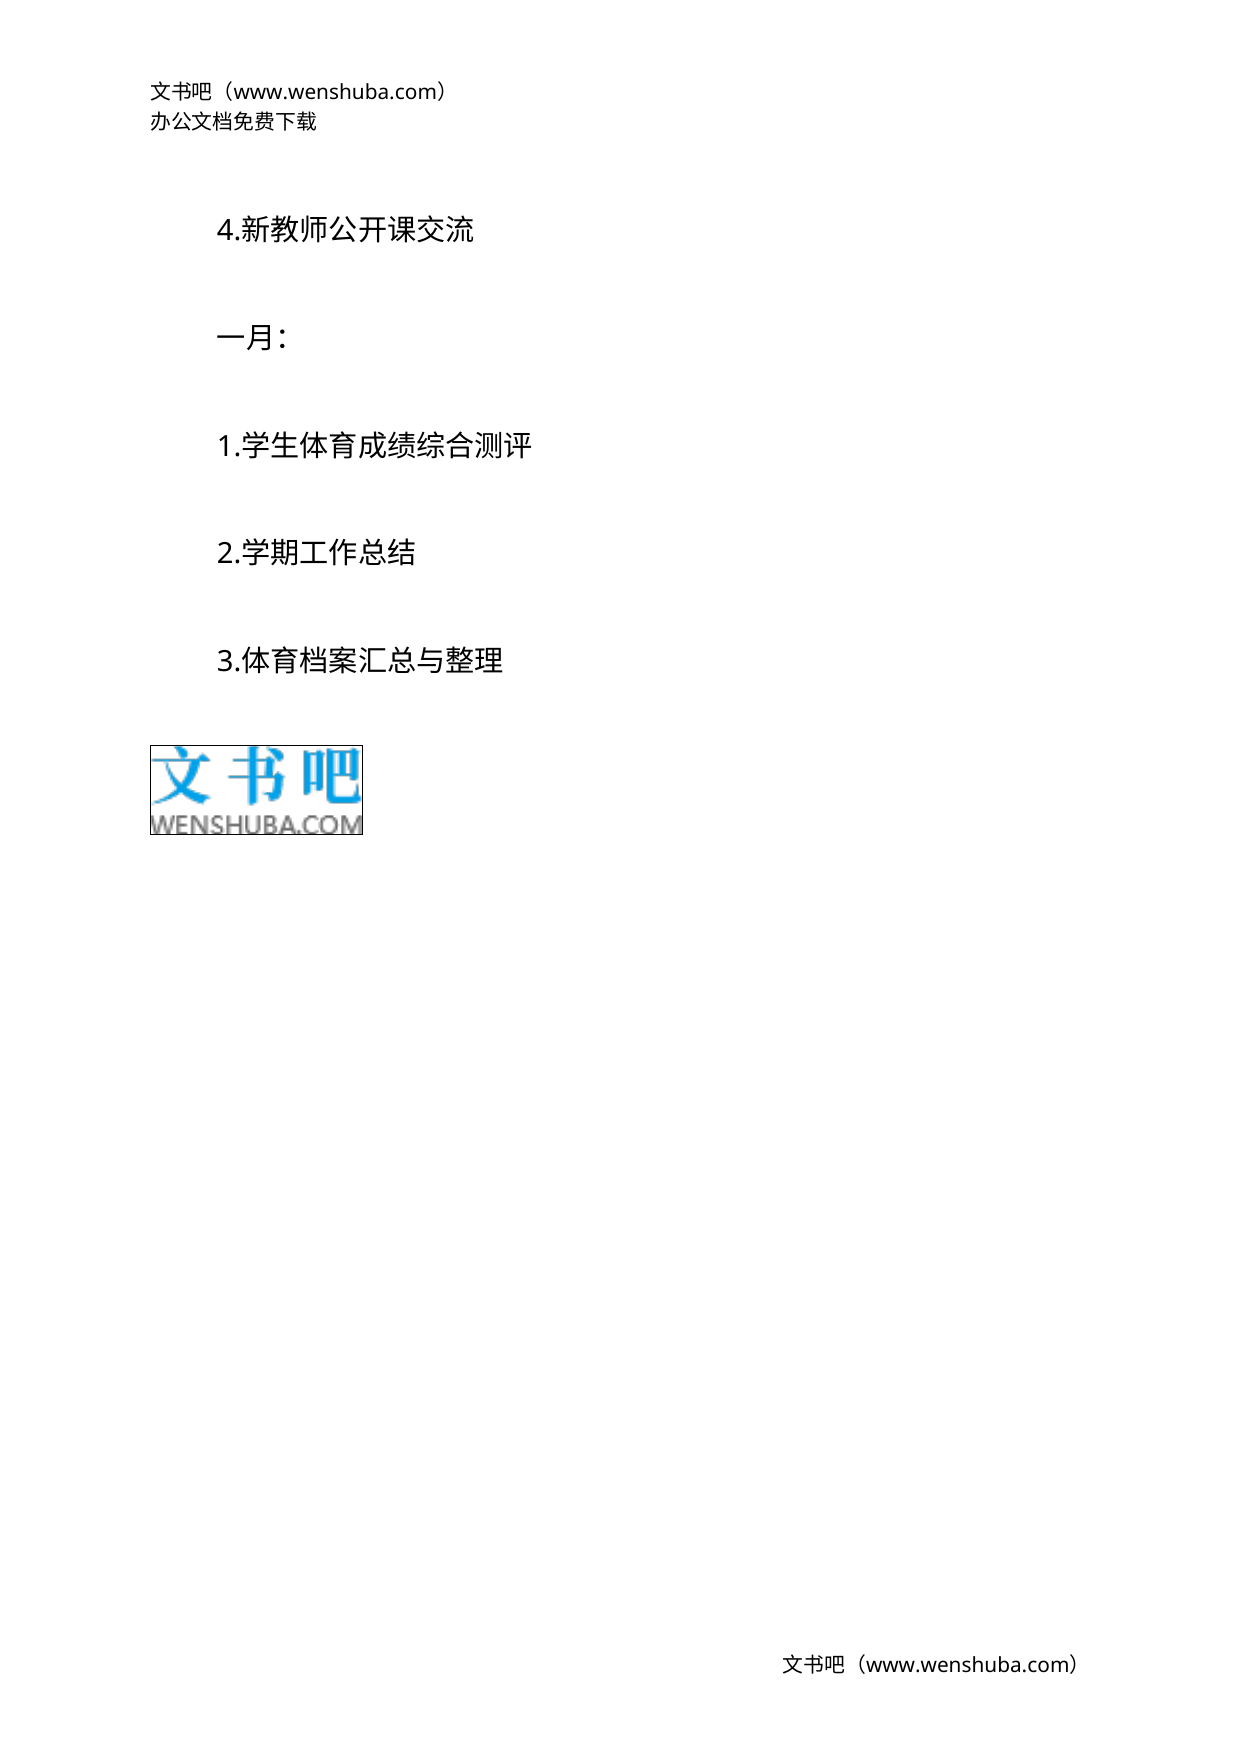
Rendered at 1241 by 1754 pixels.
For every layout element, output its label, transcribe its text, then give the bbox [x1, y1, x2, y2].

text 3.体育档案汇总与整理 [150, 638, 1090, 680]
text 一月： [150, 314, 1090, 357]
text 4.新教师公开课交流 [150, 207, 1090, 249]
picture [151, 746, 362, 834]
text 2.学期工作总结 [150, 530, 1090, 572]
text 1.学生体育成绩综合测评 [150, 422, 1090, 464]
